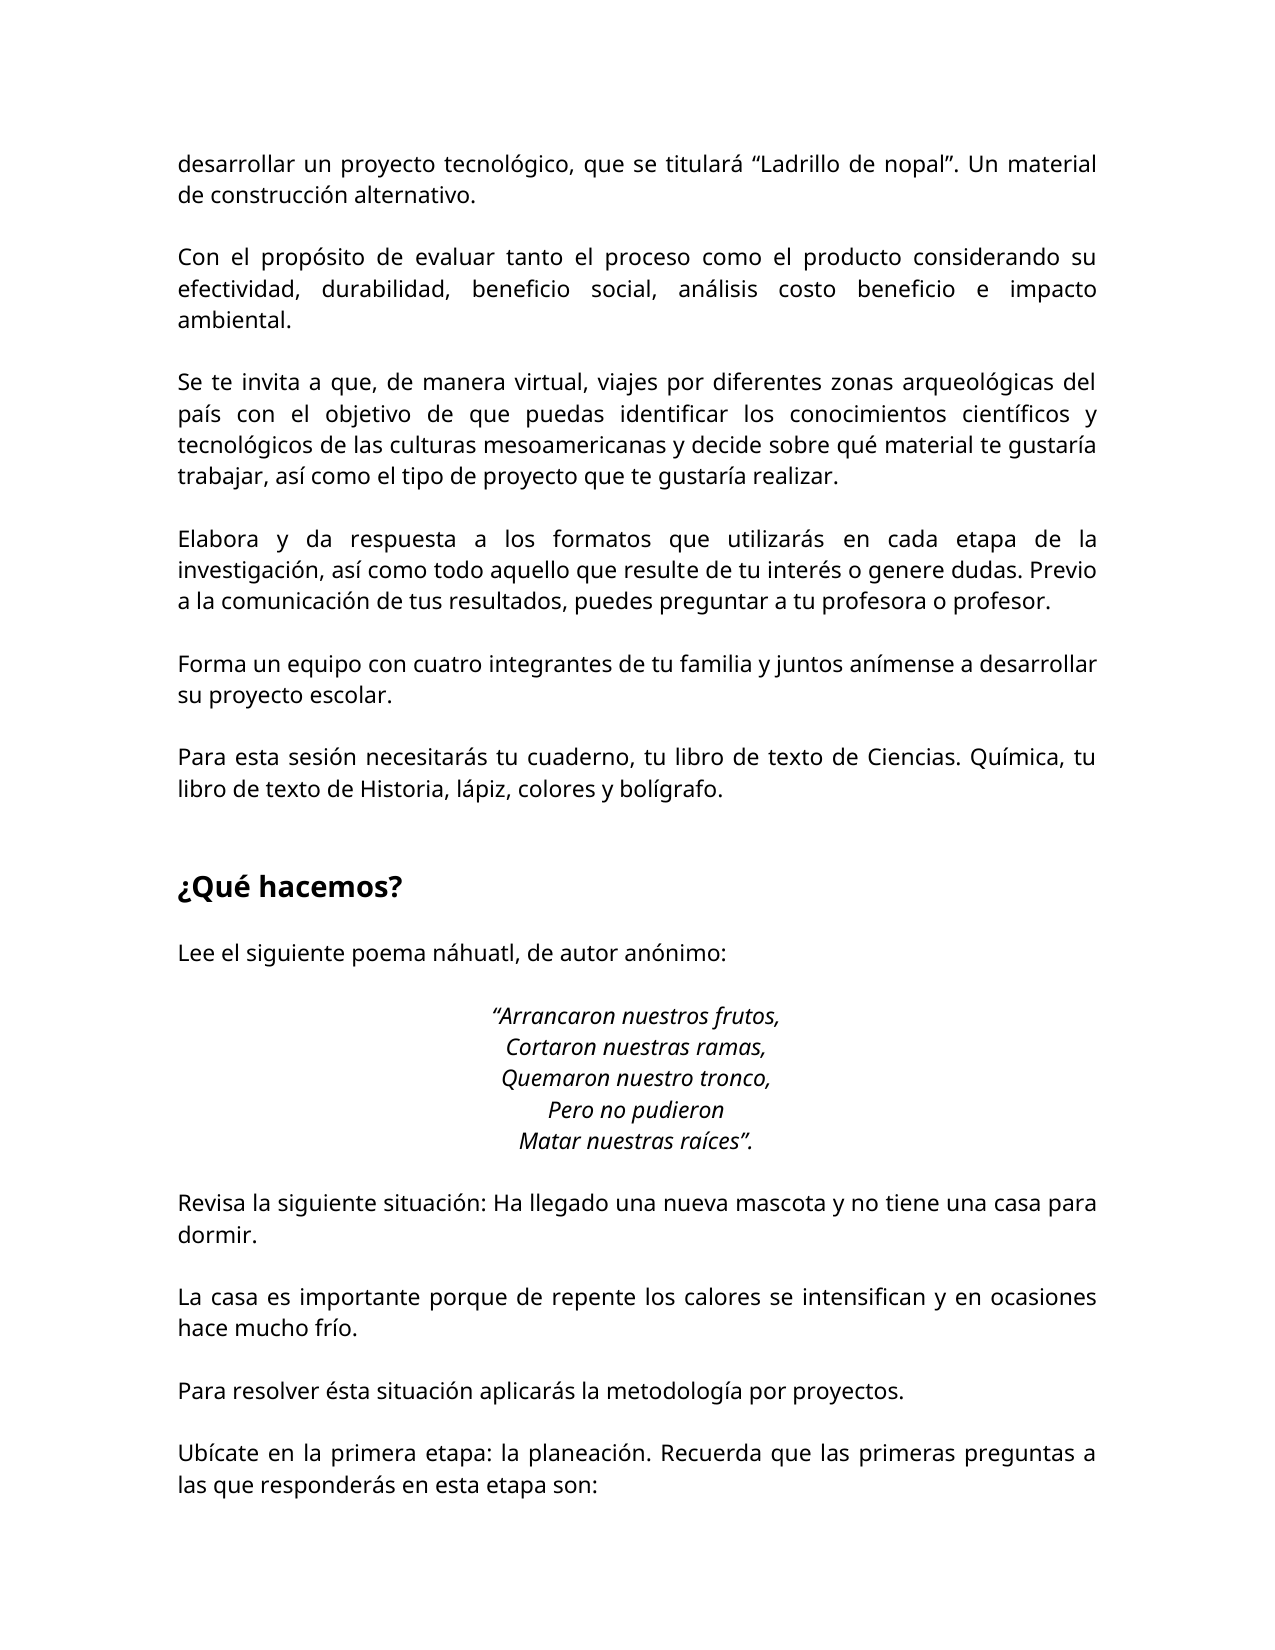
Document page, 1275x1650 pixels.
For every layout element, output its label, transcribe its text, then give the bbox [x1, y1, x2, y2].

text Con el propósito de evaluar tanto el proceso como el producto considerando su efectividad, durabilidad, beneficio social, análisis costo beneficio e impacto ambiental. [177, 241, 1098, 335]
text Cortaron nuestras ramas, [177, 1031, 1098, 1062]
text La casa es importante porque de repente los calores se intensifican y en ocasiones hace mucho frío. [177, 1281, 1098, 1343]
text Quemaron nuestro tronco, [177, 1062, 1098, 1093]
text Para resolver ésta situación aplicarás la metodología por proyectos. [177, 1375, 1098, 1406]
text ¿Qué hacemos? [177, 866, 1098, 906]
text Ubícate en la primera etapa: la planeación. Recuerda que las primeras preguntas a las que responderás en esta etapa son: [177, 1437, 1098, 1500]
text Elabora y da respuesta a los formatos que utilizarás en cada etapa de la investigación, así como todo aquello que resulte de tu interés o genere dudas. Previo a la comunicación de tus resultados, puedes preguntar a tu profesora o profesor. [177, 523, 1098, 616]
text Lee el siguiente poema náhuatl, de autor anónimo: [177, 937, 1098, 968]
text Pero no pudieron [177, 1093, 1098, 1125]
text “Arrancaron nuestros frutos, [177, 1000, 1098, 1031]
text Para esta sesión necesitarás tu cuaderno, tu libro de texto de Ciencias. Química, tu libro de texto de Historia, lápiz, colores y bolígrafo. [177, 741, 1098, 804]
text Revisa la siguiente situación: Ha llegado una nueva mascota y no tiene una casa para dormir. [177, 1187, 1098, 1250]
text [177, 148, 1098, 210]
text Se te invita a que, de manera virtual, viajes por diferentes zonas arqueológicas del país con el objetivo de que puedas identificar los conocimientos científicos y tecnológicos de las culturas mesoamericanas y decide sobre qué material te gustaría trabajar, así como el tipo de proyecto que te gustaría realizar. [177, 366, 1098, 491]
text Forma un equipo con cuatro integrantes de tu familia y juntos anímense a desarrollar su proyecto escolar. [177, 648, 1098, 710]
text Matar nuestras raíces”. [177, 1125, 1098, 1156]
